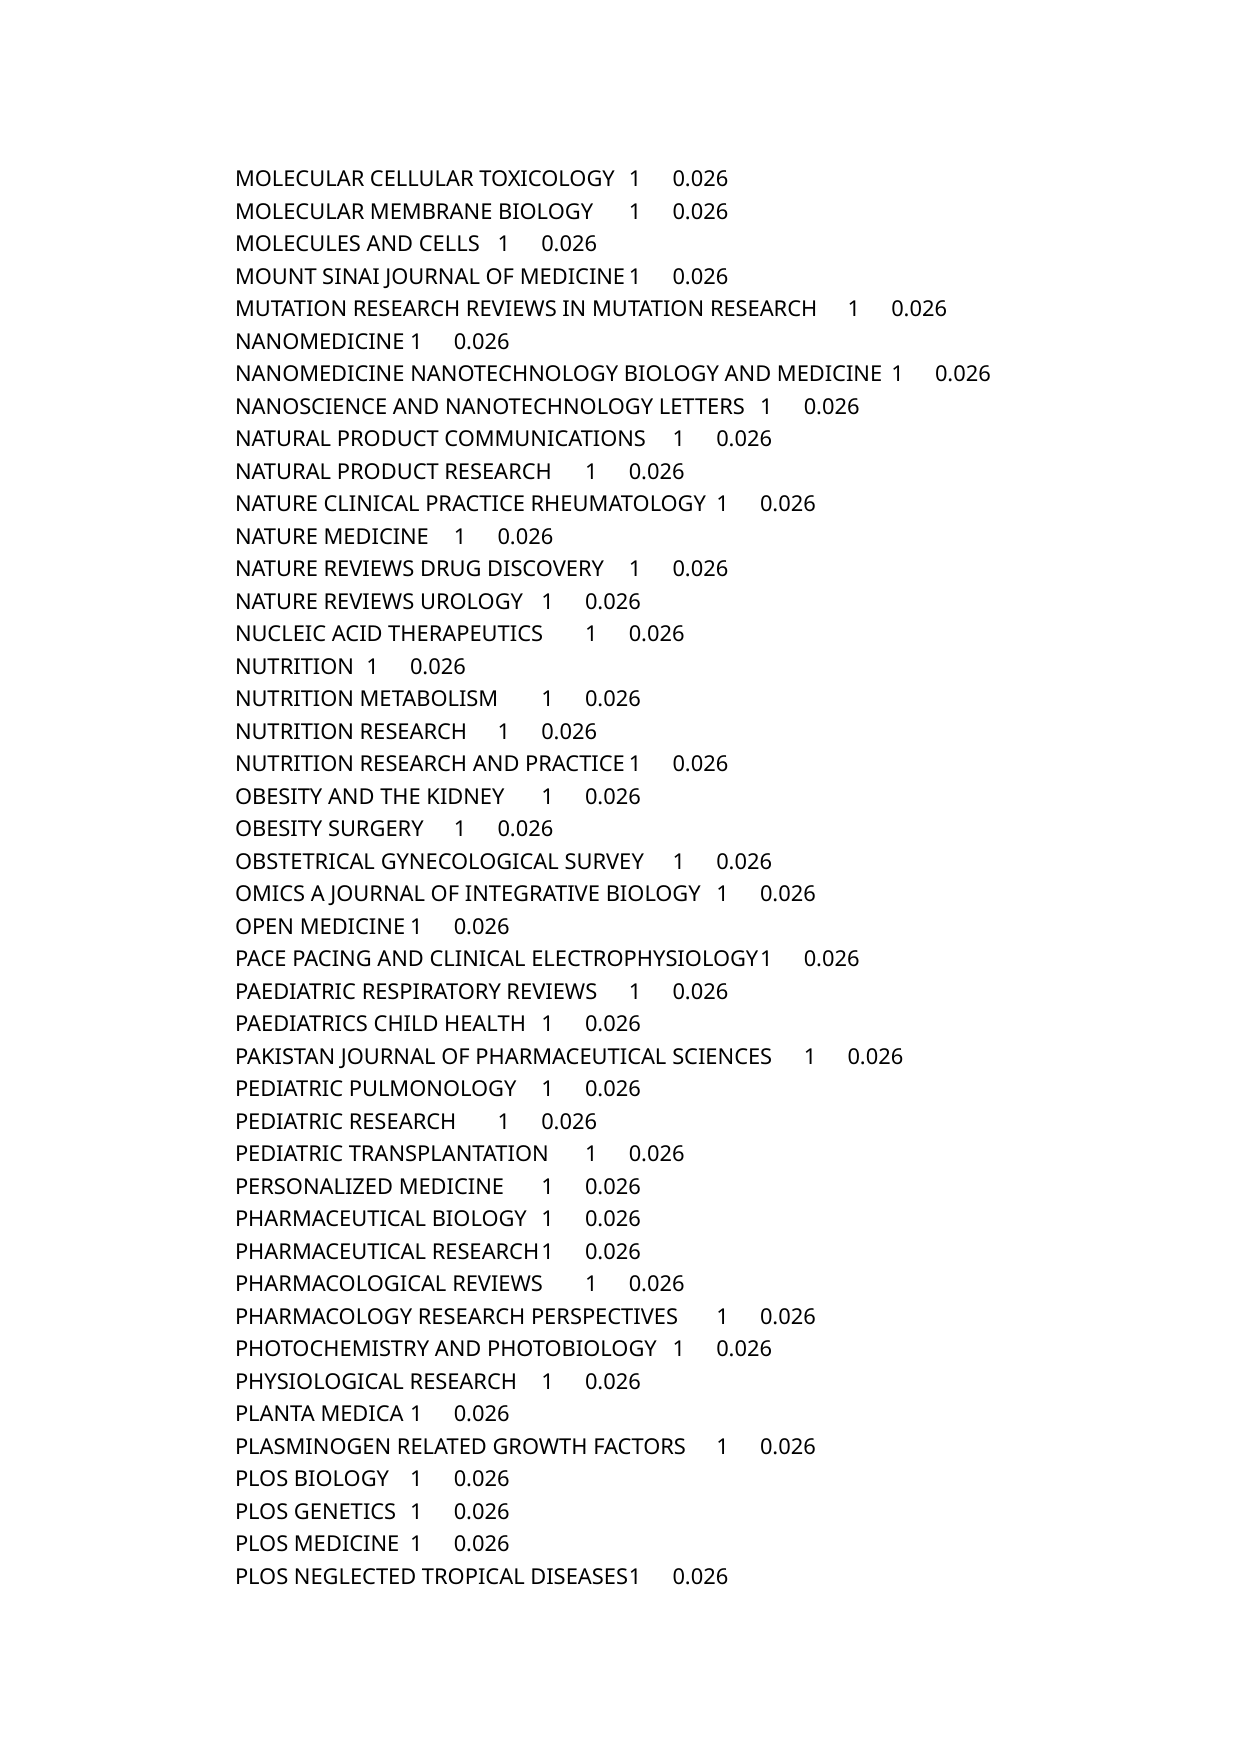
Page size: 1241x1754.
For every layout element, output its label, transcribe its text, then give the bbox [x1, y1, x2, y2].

text OBESITY SURGERY 1 0.026 [235, 812, 1006, 844]
text PEDIATRIC RESEARCH 1 0.026 [235, 1104, 1006, 1137]
text NUTRITION RESEARCH AND PRACTICE 1 0.026 [235, 747, 1006, 779]
text PLASMINOGEN RELATED GROWTH FACTORS 1 0.026 [235, 1429, 1006, 1462]
text MOUNT SINAI JOURNAL OF MEDICINE 1 0.026 [235, 259, 1006, 292]
text PAKISTAN JOURNAL OF PHARMACEUTICAL SCIENCES 1 0.026 [235, 1039, 1006, 1072]
text NUTRITION 1 0.026 [235, 649, 1006, 682]
text NATURE REVIEWS UROLOGY 1 0.026 [235, 584, 1006, 617]
text NUTRITION METABOLISM 1 0.026 [235, 682, 1006, 714]
text NUCLEIC ACID THERAPEUTICS 1 0.026 [235, 617, 1006, 649]
text NUTRITION RESEARCH 1 0.026 [235, 714, 1006, 747]
text PERSONALIZED MEDICINE 1 0.026 [235, 1169, 1006, 1202]
text MUTATION RESEARCH REVIEWS IN MUTATION RESEARCH 1 0.026 [235, 292, 1006, 324]
text PHARMACEUTICAL RESEARCH 1 0.026 [235, 1234, 1006, 1267]
text PEDIATRIC TRANSPLANTATION 1 0.026 [235, 1137, 1006, 1169]
text PHARMACOLOGICAL REVIEWS 1 0.026 [235, 1267, 1006, 1299]
text PHARMACEUTICAL BIOLOGY 1 0.026 [235, 1202, 1006, 1234]
text PAEDIATRICS CHILD HEALTH 1 0.026 [235, 1007, 1006, 1039]
text PAEDIATRIC RESPIRATORY REVIEWS 1 0.026 [235, 974, 1006, 1007]
text PEDIATRIC PULMONOLOGY 1 0.026 [235, 1072, 1006, 1104]
text NATURE CLINICAL PRACTICE RHEUMATOLOGY 1 0.026 [235, 487, 1006, 519]
text NANOMEDICINE NANOTECHNOLOGY BIOLOGY AND MEDICINE 1 0.026 [235, 357, 1006, 389]
text OBSTETRICAL GYNECOLOGICAL SURVEY 1 0.026 [235, 844, 1006, 877]
text PACE PACING AND CLINICAL ELECTROPHYSIOLOGY 1 0.026 [235, 942, 1006, 974]
text PLANTA MEDICA 1 0.026 [235, 1397, 1006, 1429]
text NATURAL PRODUCT RESEARCH 1 0.026 [235, 454, 1006, 487]
text PHOTOCHEMISTRY AND PHOTOBIOLOGY 1 0.026 [235, 1332, 1006, 1364]
text PLOS GENETICS 1 0.026 [235, 1494, 1006, 1527]
text NANOSCIENCE AND NANOTECHNOLOGY LETTERS 1 0.026 [235, 389, 1006, 422]
text MOLECULES AND CELLS 1 0.026 [235, 227, 1006, 259]
text PLOS BIOLOGY 1 0.026 [235, 1462, 1006, 1494]
text PHYSIOLOGICAL RESEARCH 1 0.026 [235, 1364, 1006, 1397]
text OBESITY AND THE KIDNEY 1 0.026 [235, 779, 1006, 812]
text PLOS NEGLECTED TROPICAL DISEASES 1 0.026 [235, 1559, 1006, 1592]
text MOLECULAR CELLULAR TOXICOLOGY 1 0.026 [235, 162, 1006, 194]
text PLOS MEDICINE 1 0.026 [235, 1527, 1006, 1559]
text NATURE REVIEWS DRUG DISCOVERY 1 0.026 [235, 552, 1006, 584]
text OMICS A JOURNAL OF INTEGRATIVE BIOLOGY 1 0.026 [235, 877, 1006, 909]
text NATURAL PRODUCT COMMUNICATIONS 1 0.026 [235, 422, 1006, 454]
text PHARMACOLOGY RESEARCH PERSPECTIVES 1 0.026 [235, 1299, 1006, 1332]
text OPEN MEDICINE 1 0.026 [235, 909, 1006, 942]
text NANOMEDICINE 1 0.026 [235, 324, 1006, 357]
text MOLECULAR MEMBRANE BIOLOGY 1 0.026 [235, 194, 1006, 227]
text NATURE MEDICINE 1 0.026 [235, 519, 1006, 552]
